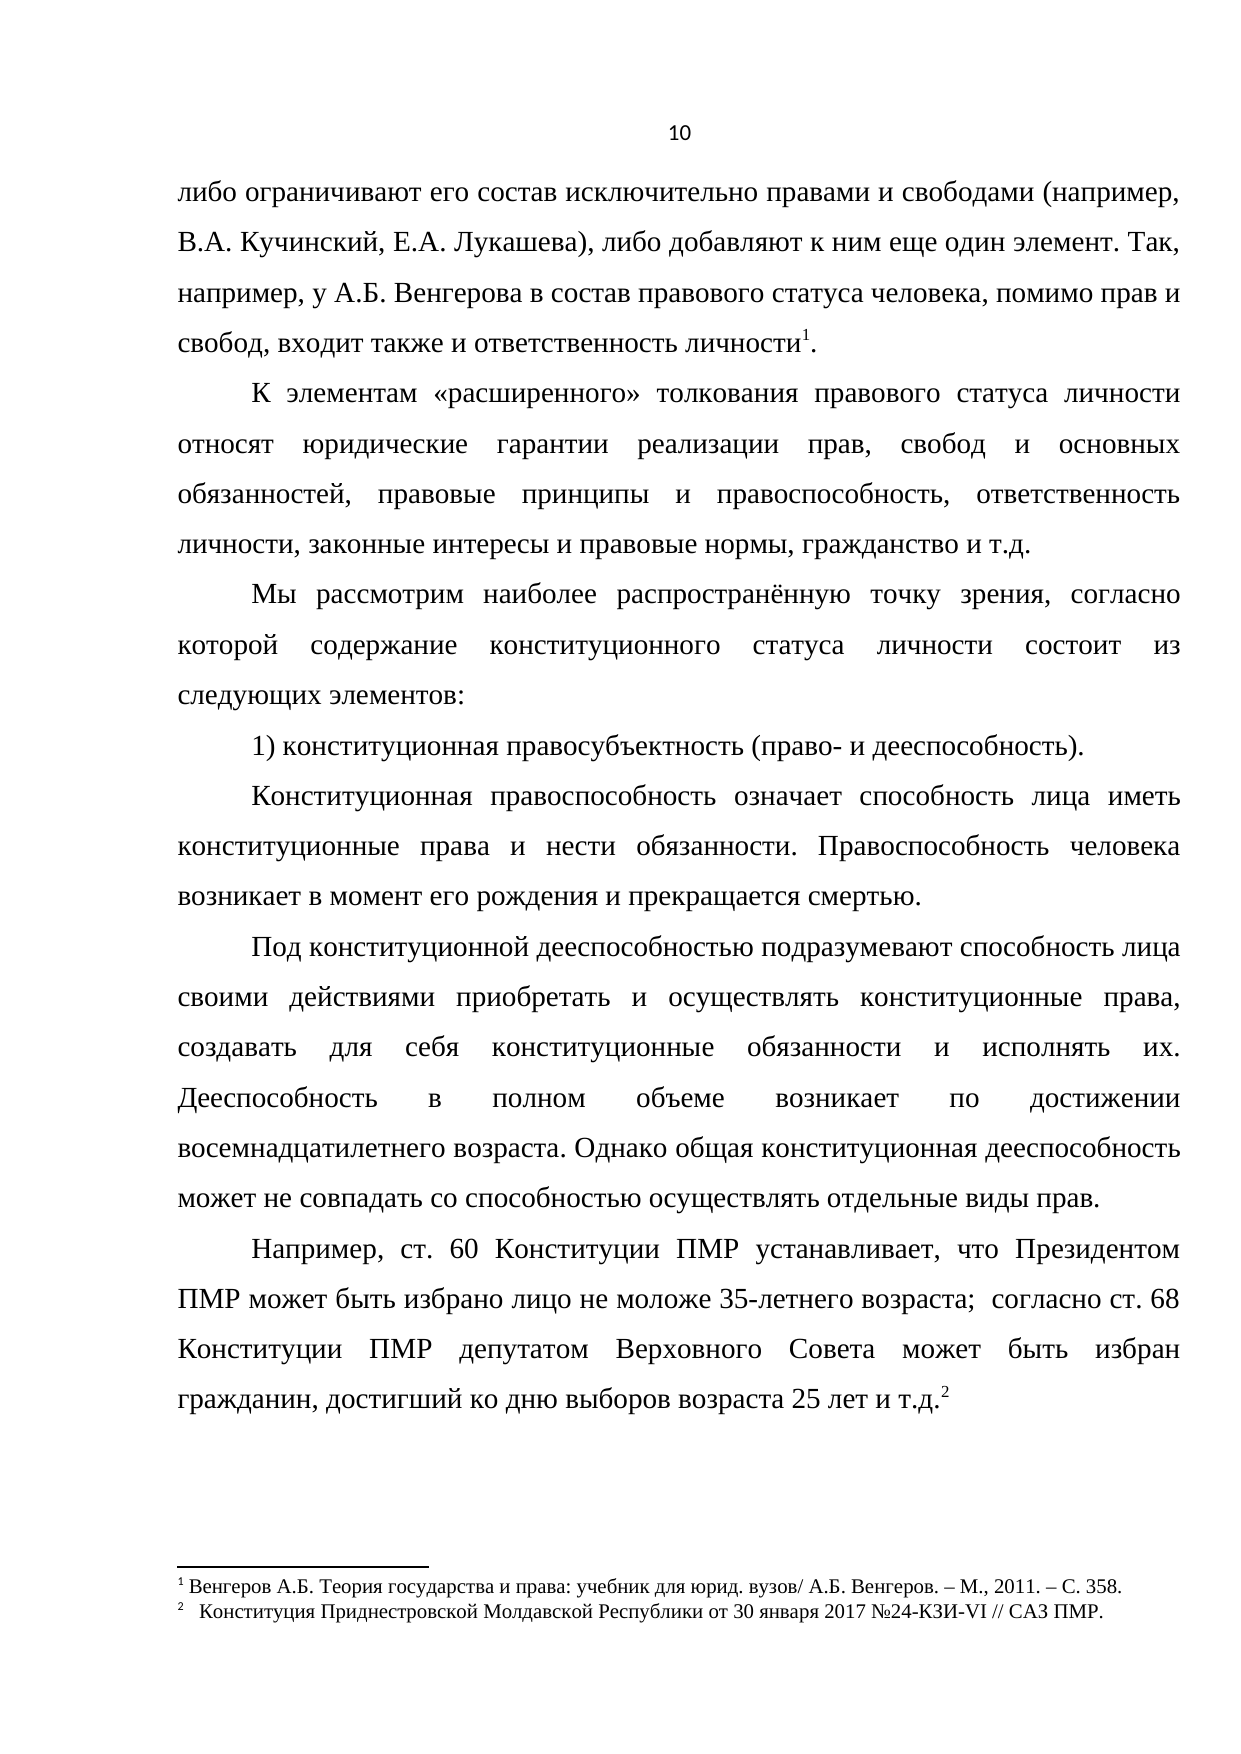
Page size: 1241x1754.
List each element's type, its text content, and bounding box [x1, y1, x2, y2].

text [177, 174, 1181, 359]
text Мы рассмотрим наиболее распространённую точку зрения, согласно которой содержание конституционного статуса личности состоит из следующих элементов: [177, 577, 1181, 711]
text 1) конституционная правосубъектность (право- и дееспособность). [177, 728, 1181, 761]
text Под конституционной дееспособностью подразумевают способность лица своими действиями приобретать и осуществлять конституционные права, создавать для себя конституционные обязанности и исполнять их. Дееспособность в полном объеме возникает по достижении восемнадцатилетнего возраста. Однако общая конституционная дееспособность может не совпадать со способностью осуществлять отдельные виды прав. [177, 929, 1181, 1214]
text Конституционная правоспособность означает способность лица иметь конституционные права и нести обязанности. Правоспособность человека возникает в момент его рождения и прекращается смертью. [177, 778, 1181, 912]
text К элементам «расширенного» толкования правового статуса личности относят юридические гарантии реализации прав, свобод и основных обязанностей, правовые принципы и правоспособность, ответственность личности, законные интересы и правовые нормы, гражданство и т.д. [177, 375, 1181, 560]
text Например, ст. 60 Конституции ПМР устанавливает, что Президентом ПМР может быть избрано лицо не моложе 35-летнего возраста; согласно ст. 68 Конституции ПМР депутатом Верховного Совета может быть избран гражданин, достигший ко дню выборов возраста 25 лет и т.д. [177, 1231, 1181, 1415]
